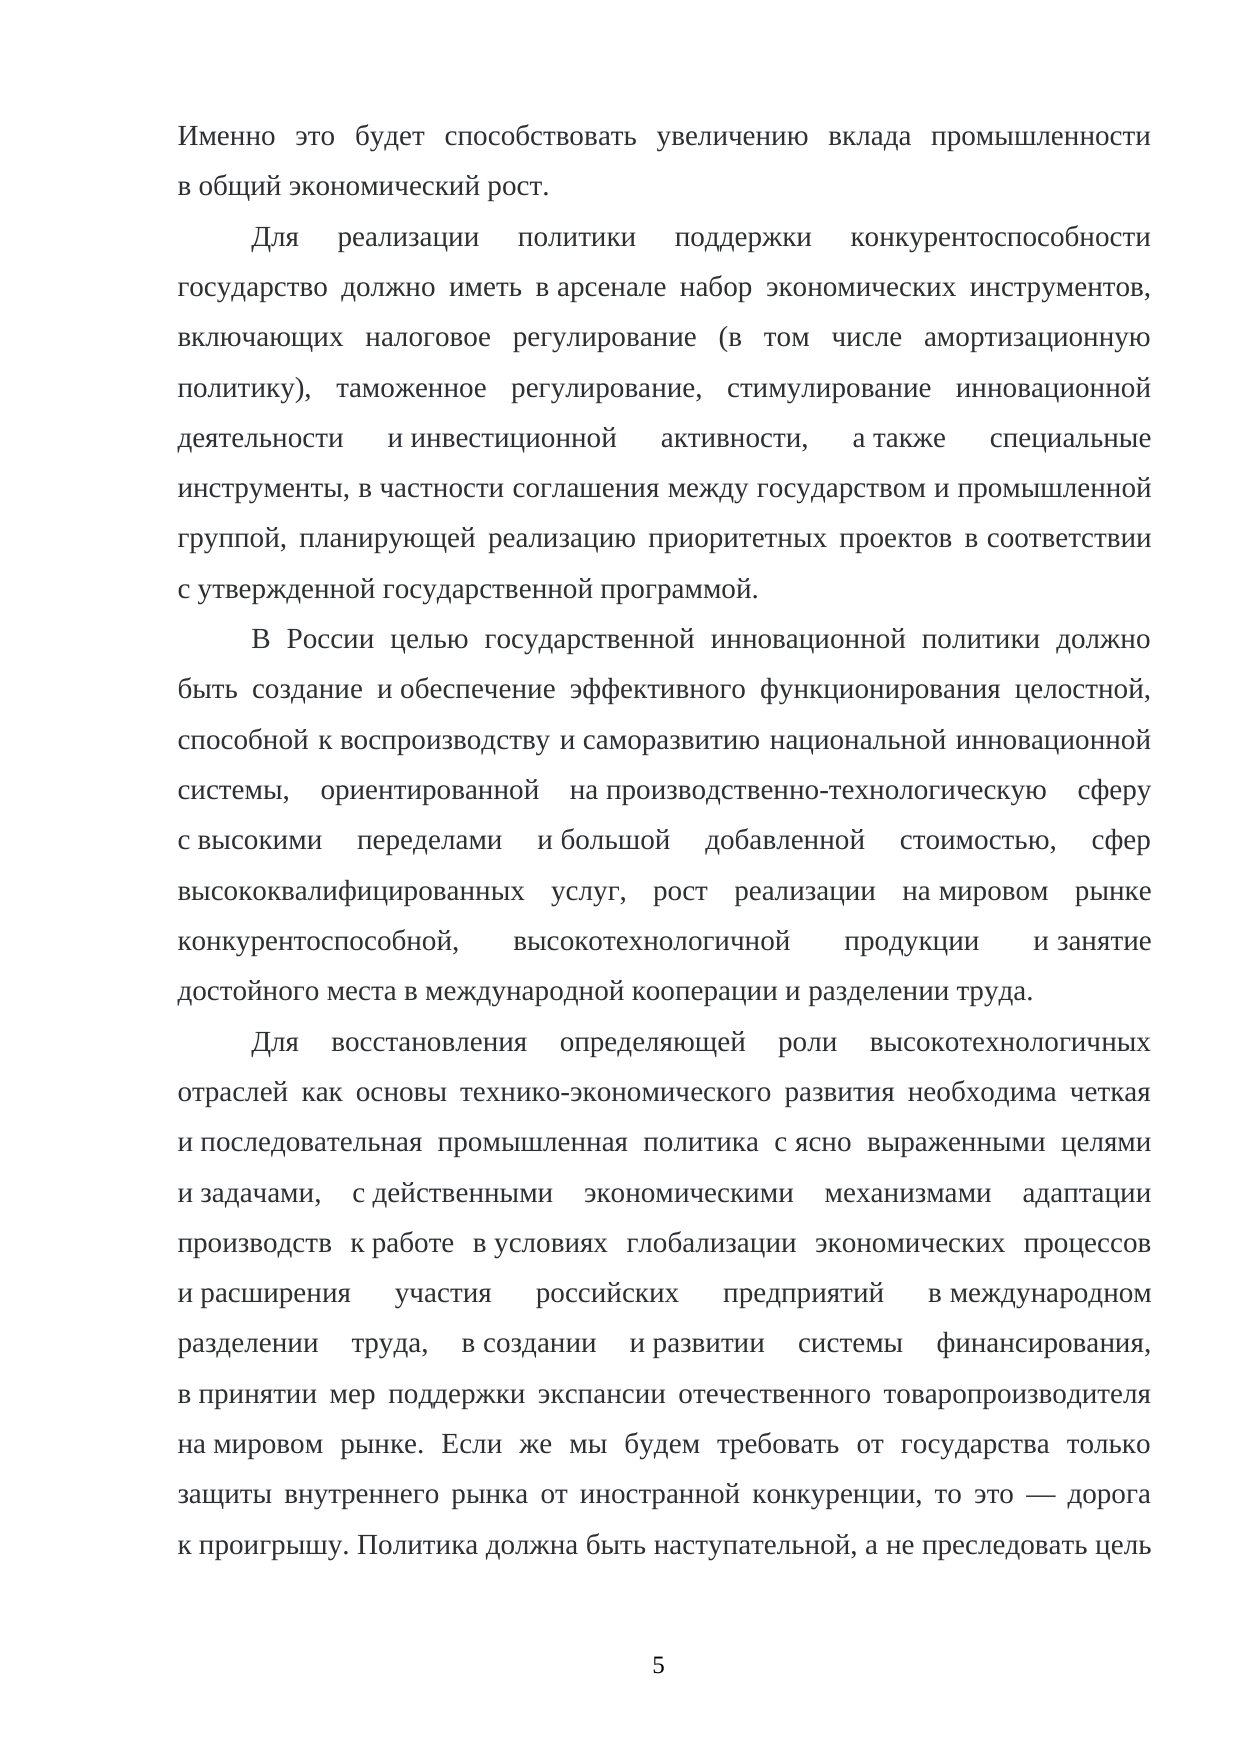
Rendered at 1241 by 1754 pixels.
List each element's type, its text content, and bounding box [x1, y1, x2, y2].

text В России целью государственной инновационной политики должно быть создание и обеспечение эффективного функционирования целостной, способной к воспроизводству и саморазвитию национальной инновационной системы, ориентированной на производственно-технологическую сферу с высокими переделами и большой добавленной стоимостью, сфер высококвалифицированных услуг, рост реализации на мировом рынке конкурентоспособной, высокотехнологичной продукции и занятие достойного места в международной кооперации и разделении труда. [177, 621, 1152, 1007]
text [177, 1024, 1152, 1560]
text Для реализации политики поддержки конкурентоспособности государство должно иметь в арсенале набор экономических инструментов, включающих налоговое регулирование (в том числе амортизационную политику), таможенное регулирование, стимулирование инновационной деятельности и инвестиционной активности, а также специальные инструменты, в частности соглашения между государством и промышленной группой, планирующей реализацию приоритетных проектов в соответствии с утвержденной государственной программой. [177, 219, 1152, 604]
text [177, 118, 1152, 202]
